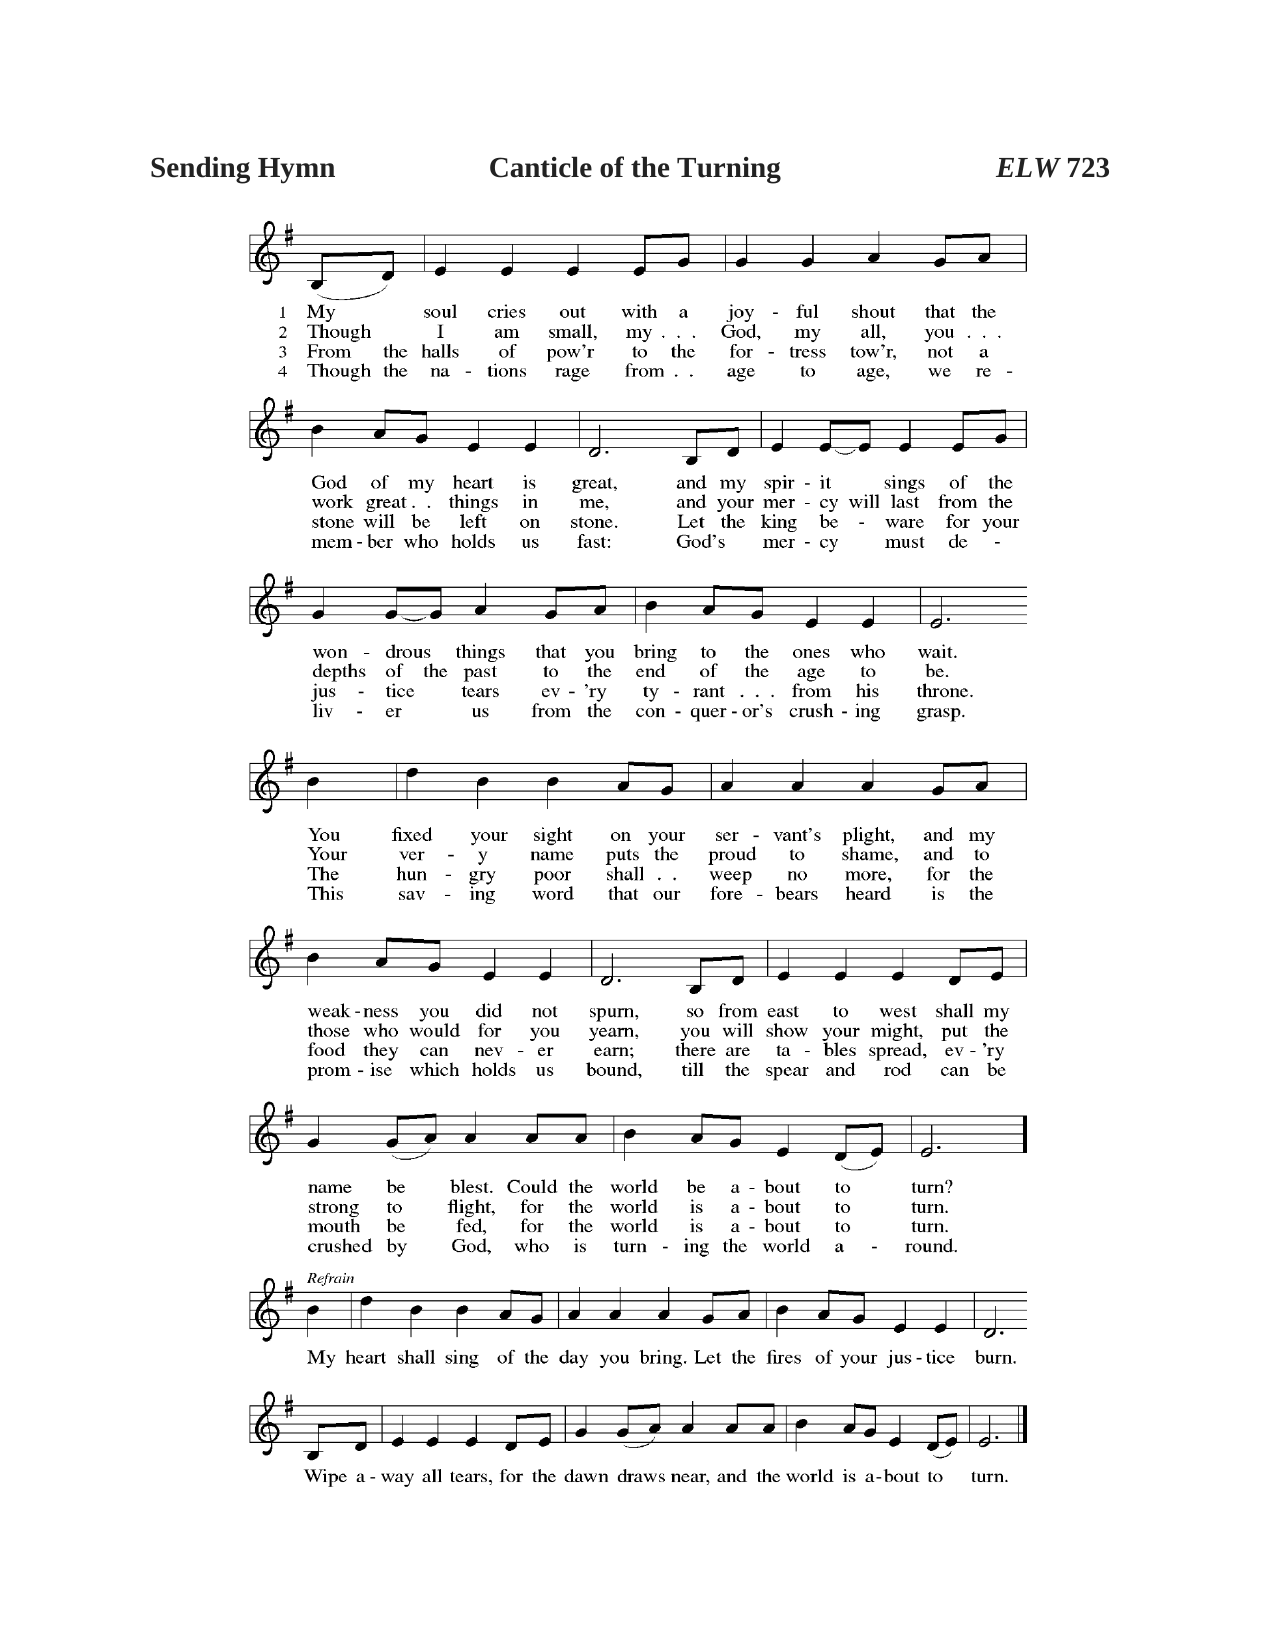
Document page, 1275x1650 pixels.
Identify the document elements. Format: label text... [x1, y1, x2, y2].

text Sending Hymn Canticle of the Turning ELW 723 [150, 150, 1125, 183]
picture [239, 212, 1036, 1499]
